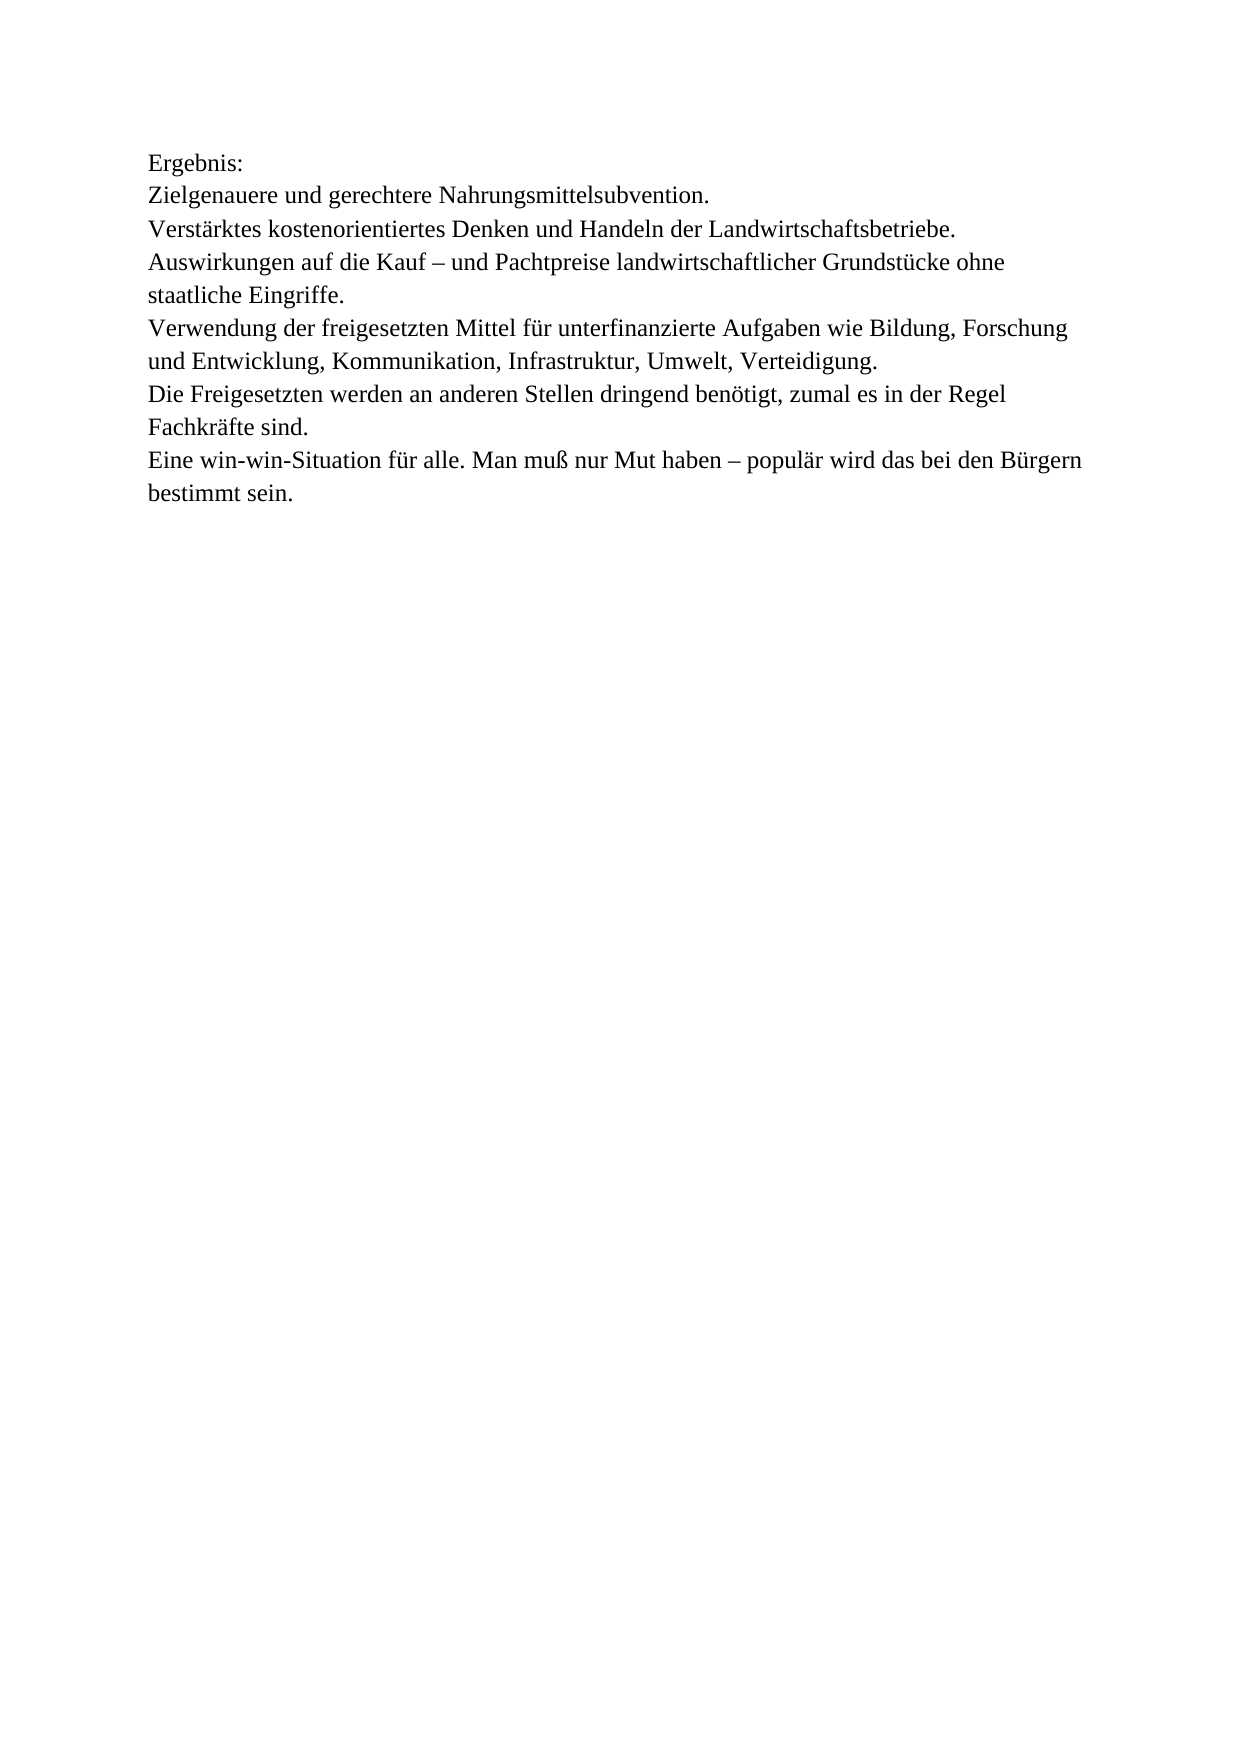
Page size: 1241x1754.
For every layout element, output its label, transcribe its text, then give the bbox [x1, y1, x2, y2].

text Verstärktes kostenorientiertes Denken und Handeln der Landwirtschaftsbetriebe. [148, 214, 1093, 242]
text Eine win-win-Situation für alle. Man muß nur Mut haben – populär wird das bei den Bürgern bestimmt sein. [148, 445, 1093, 507]
text Die Freigesetzten werden an anderen Stellen dringend benötigt, zumal es in der Regel Fachkräfte sind. [148, 379, 1093, 441]
text Verwendung der freigesetzten Mittel für unterfinanzierte Aufgaben wie Bildung, Forschung und Entwicklung, Kommunikation, Infrastruktur, Umwelt, Verteidigung. [148, 313, 1093, 374]
text Zielgenauere und gerechtere Nahrungsmittelsubvention. [148, 181, 1093, 209]
text Ergebnis: [148, 148, 1093, 176]
text Auswirkungen auf die Kauf – und Pachtpreise landwirtschaftlicher Grundstücke ohne staatliche Eingriffe. [148, 247, 1093, 308]
